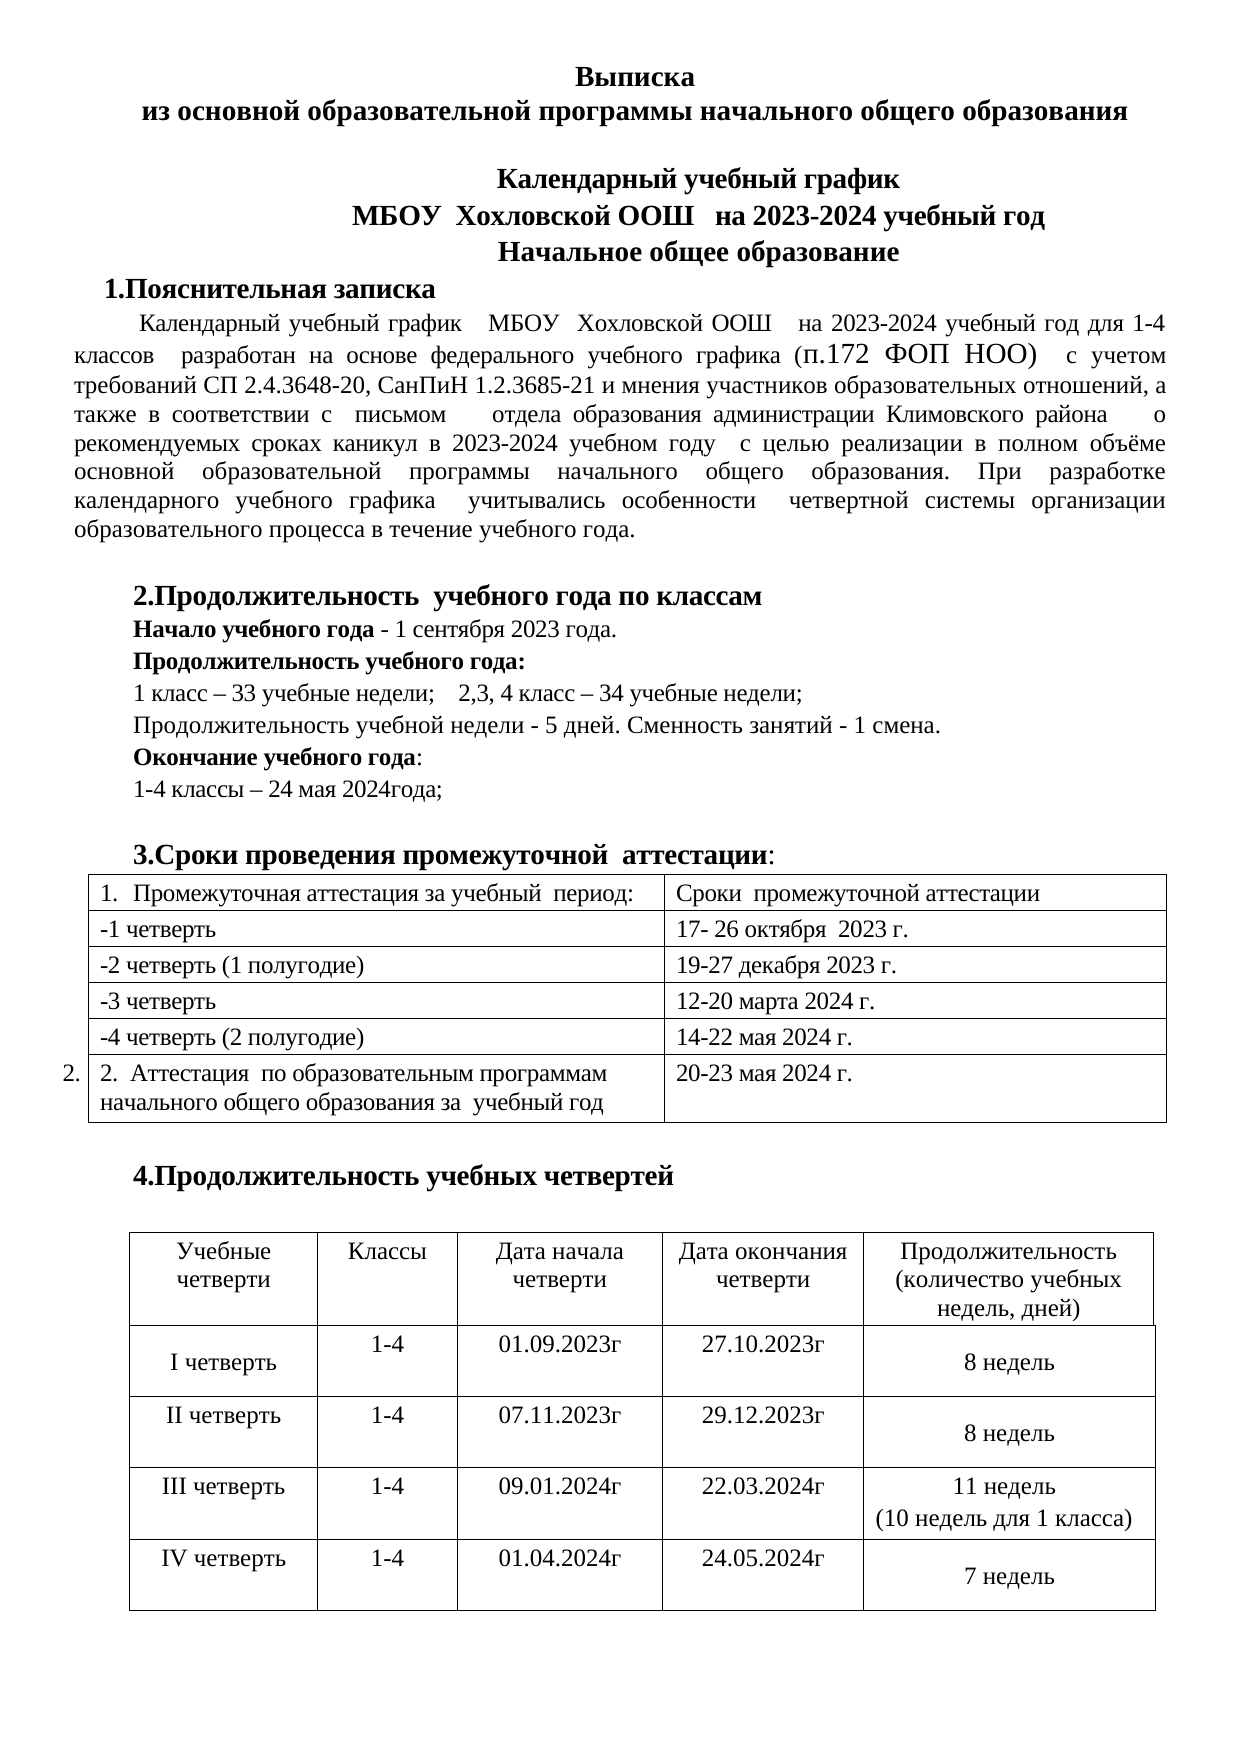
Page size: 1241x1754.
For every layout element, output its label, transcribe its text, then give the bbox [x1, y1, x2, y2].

table_header Дата начала четверти [458, 1233, 662, 1325]
table_cell 1-4 [318, 1540, 457, 1610]
table_cell II четверть [130, 1397, 317, 1467]
table_cell 19-27 декабря 2023 г. [665, 947, 1166, 982]
table_cell -3 четверть [89, 983, 664, 1018]
text Выписка [118, 59, 1152, 93]
table_header Учебные четверти [130, 1233, 317, 1325]
table_cell 1-4 [318, 1468, 457, 1539]
table_cell -2 четверть (1 полугодие) [89, 947, 664, 982]
text 1.Пояснительная записка [74, 271, 1152, 305]
table_cell 1-4 [318, 1397, 457, 1467]
table_header Продолжительность (количество учебных недель, дней) [864, 1233, 1153, 1325]
table_cell 2. Аттестация по образовательным программам начального общего образования за учебный год [89, 1055, 664, 1122]
text 2.Продолжительность учебного года по классам [133, 578, 1152, 611]
table_header Дата окончания четверти [663, 1233, 863, 1325]
text Окончание учебного года: [133, 742, 1152, 771]
table_cell 22.03.2024г [663, 1468, 863, 1539]
table_cell 09.01.2024г [458, 1468, 662, 1539]
text 1-4 классы – 24 мая 2024года; [133, 774, 1152, 802]
table_cell 01.09.2023г [458, 1326, 662, 1396]
table_cell 1-4 [318, 1326, 457, 1396]
text Начальное общее образование [245, 234, 1152, 268]
text Продолжительность учебной недели - 5 дней. Сменность занятий - 1 смена. [133, 710, 1152, 739]
table_cell I четверть [130, 1326, 317, 1396]
table_cell 12-20 марта 2024 г. [665, 983, 1166, 1018]
table_cell 24.05.2024г [663, 1540, 863, 1610]
text МБОУ Хохловской ООШ на 2023-2024 учебный год [245, 198, 1152, 231]
table_cell IV четверть [130, 1540, 317, 1610]
table_cell 7 недель [864, 1540, 1155, 1610]
table_cell 07.11.2023г [458, 1397, 662, 1467]
table_cell 01.04.2024г [458, 1540, 662, 1610]
table_cell -1 четверть [89, 911, 664, 946]
table_cell 11 недель (10 недель для 1 класса) [864, 1468, 1155, 1539]
text Начало учебного года - 1 сентября 2023 года. [133, 614, 1152, 643]
text Календарный учебный график [245, 161, 1152, 195]
text Продолжительность учебного года: [133, 646, 1152, 675]
table_header Классы [318, 1233, 457, 1325]
table_header Промежуточная аттестация за учебный период: [89, 875, 664, 910]
table_cell 29.12.2023г [663, 1397, 863, 1467]
text из основной образовательной программы начального общего образования [118, 93, 1152, 126]
text Календарный учебный график МБОУ Хохловской ООШ на 2023-2024 учебный год для 1-4 классов разработан на основе федерального учебного графика (п.172 ФОП НОО) с учетом требований СП 2.4.3648-20, СанПиН 1.2.3685-21 и мнения участников образовательных отношений, а также в соответствии с письмом отдела образования администрации Климовского района о рекомендуемых сроках каникул в 2023-2024 учебном году с целью реализации в полном объёме основной образовательной программы начального общего образования. При разработке календарного учебного графика учитывались особенности четвертной системы организации образовательного процесса в течение учебного года. [74, 308, 1167, 543]
table_cell 27.10.2023г [663, 1326, 863, 1396]
table_cell 17- 26 октября 2023 г. [665, 911, 1166, 946]
table_cell III четверть [130, 1468, 317, 1539]
text 4.Продолжительность учебных четвертей [133, 1158, 1152, 1192]
table_cell -4 четверть (2 полугодие) [89, 1019, 664, 1054]
table_cell 14-22 мая 2024 г. [665, 1019, 1166, 1054]
table_header Сроки промежуточной аттестации [665, 875, 1166, 910]
text 1 класс – 33 учебные недели; 2,3, 4 класс – 34 учебные недели; [133, 678, 1152, 707]
text 3.Сроки проведения промежуточной аттестации: [133, 837, 1152, 871]
table_cell 8 недель [864, 1326, 1155, 1396]
table_cell 8 недель [864, 1397, 1155, 1467]
table_cell 20-23 мая 2024 г. [665, 1055, 1166, 1122]
